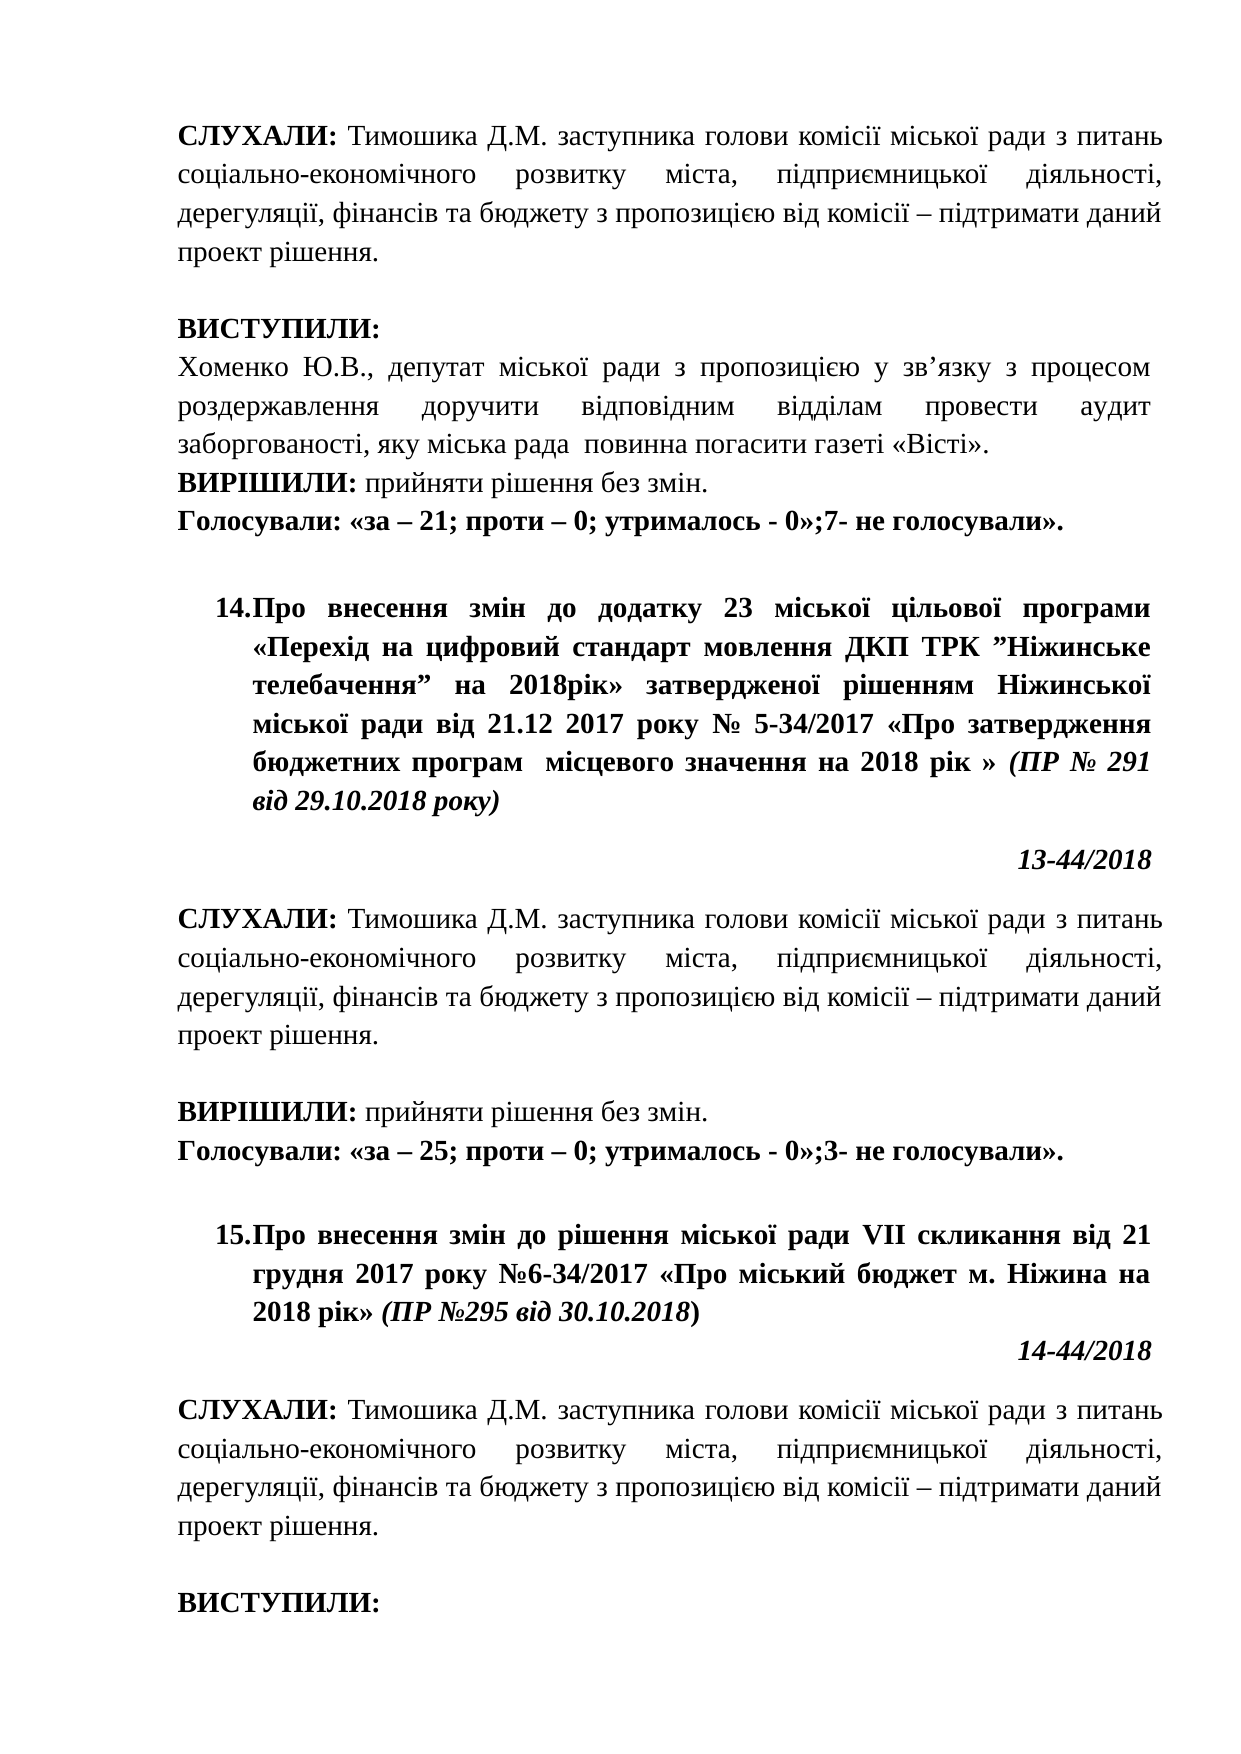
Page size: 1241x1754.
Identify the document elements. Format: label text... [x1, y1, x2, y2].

text СЛУХАЛИ: Тимошика Д.М. заступника голови комісії міської ради з питань соціально-економічного розвитку міста, підприємницької діяльності, дерегуляції, фінансів та бюджету з пропозицією від комісії – підтримати даний проект рішення. [177, 118, 1163, 267]
text ВИСТУПИЛИ: [177, 1585, 1152, 1619]
text ВИСТУПИЛИ: [177, 311, 1152, 344]
list Про внесення змін до додатку 23 міської цільової програми «Перехід на цифровий стандарт мовлення ДКП ТРК ”Ніжинське телебачення” на 2018рік» затвердженої рішенням Ніжинської міської ради від 21.12 2017 року № 5-34/2017 «Про затвердження бюджетних програм місцевого значення на 2018 рік » (ПР № 291 від 29.10.2018 року) [215, 590, 1152, 816]
list 14-44/2018 [252, 1333, 1152, 1367]
list Про внесення змін до рішення міської ради VІІ скликання від 21 грудня 2017 року №6-34/2017 «Про міський бюджет м. Ніжина на 2018 рік» (ПР №295 від 30.10.2018) [215, 1217, 1152, 1328]
text Хоменко Ю.В., депутат міської ради з пропозицією у зв’язку з процесом роздержавлення доручити відповідним відділам провести аудит заборгованості, яку міська рада повинна погасити газеті «Вісті». [177, 349, 1152, 460]
text ВИРІШИЛИ: прийняти рішення без змін. [177, 1094, 1152, 1128]
text Голосували: «за – 21; проти – 0; утрималось - 0»;7- не голосували». [177, 503, 1152, 537]
text 13-44/2018 [177, 842, 1152, 876]
text Голосували: «за – 25; проти – 0; утрималось - 0»;3- не голосували». [177, 1133, 1152, 1166]
text ВИРІШИЛИ: прийняти рішення без змін. [177, 465, 1152, 498]
text СЛУХАЛИ: Тимошика Д.М. заступника голови комісії міської ради з питань соціально-економічного розвитку міста, підприємницької діяльності, дерегуляції, фінансів та бюджету з пропозицією від комісії – підтримати даний проект рішення. [177, 902, 1163, 1051]
text СЛУХАЛИ: Тимошика Д.М. заступника голови комісії міської ради з питань соціально-економічного розвитку міста, підприємницької діяльності, дерегуляції, фінансів та бюджету з пропозицією від комісії – підтримати даний проект рішення. [177, 1392, 1163, 1542]
